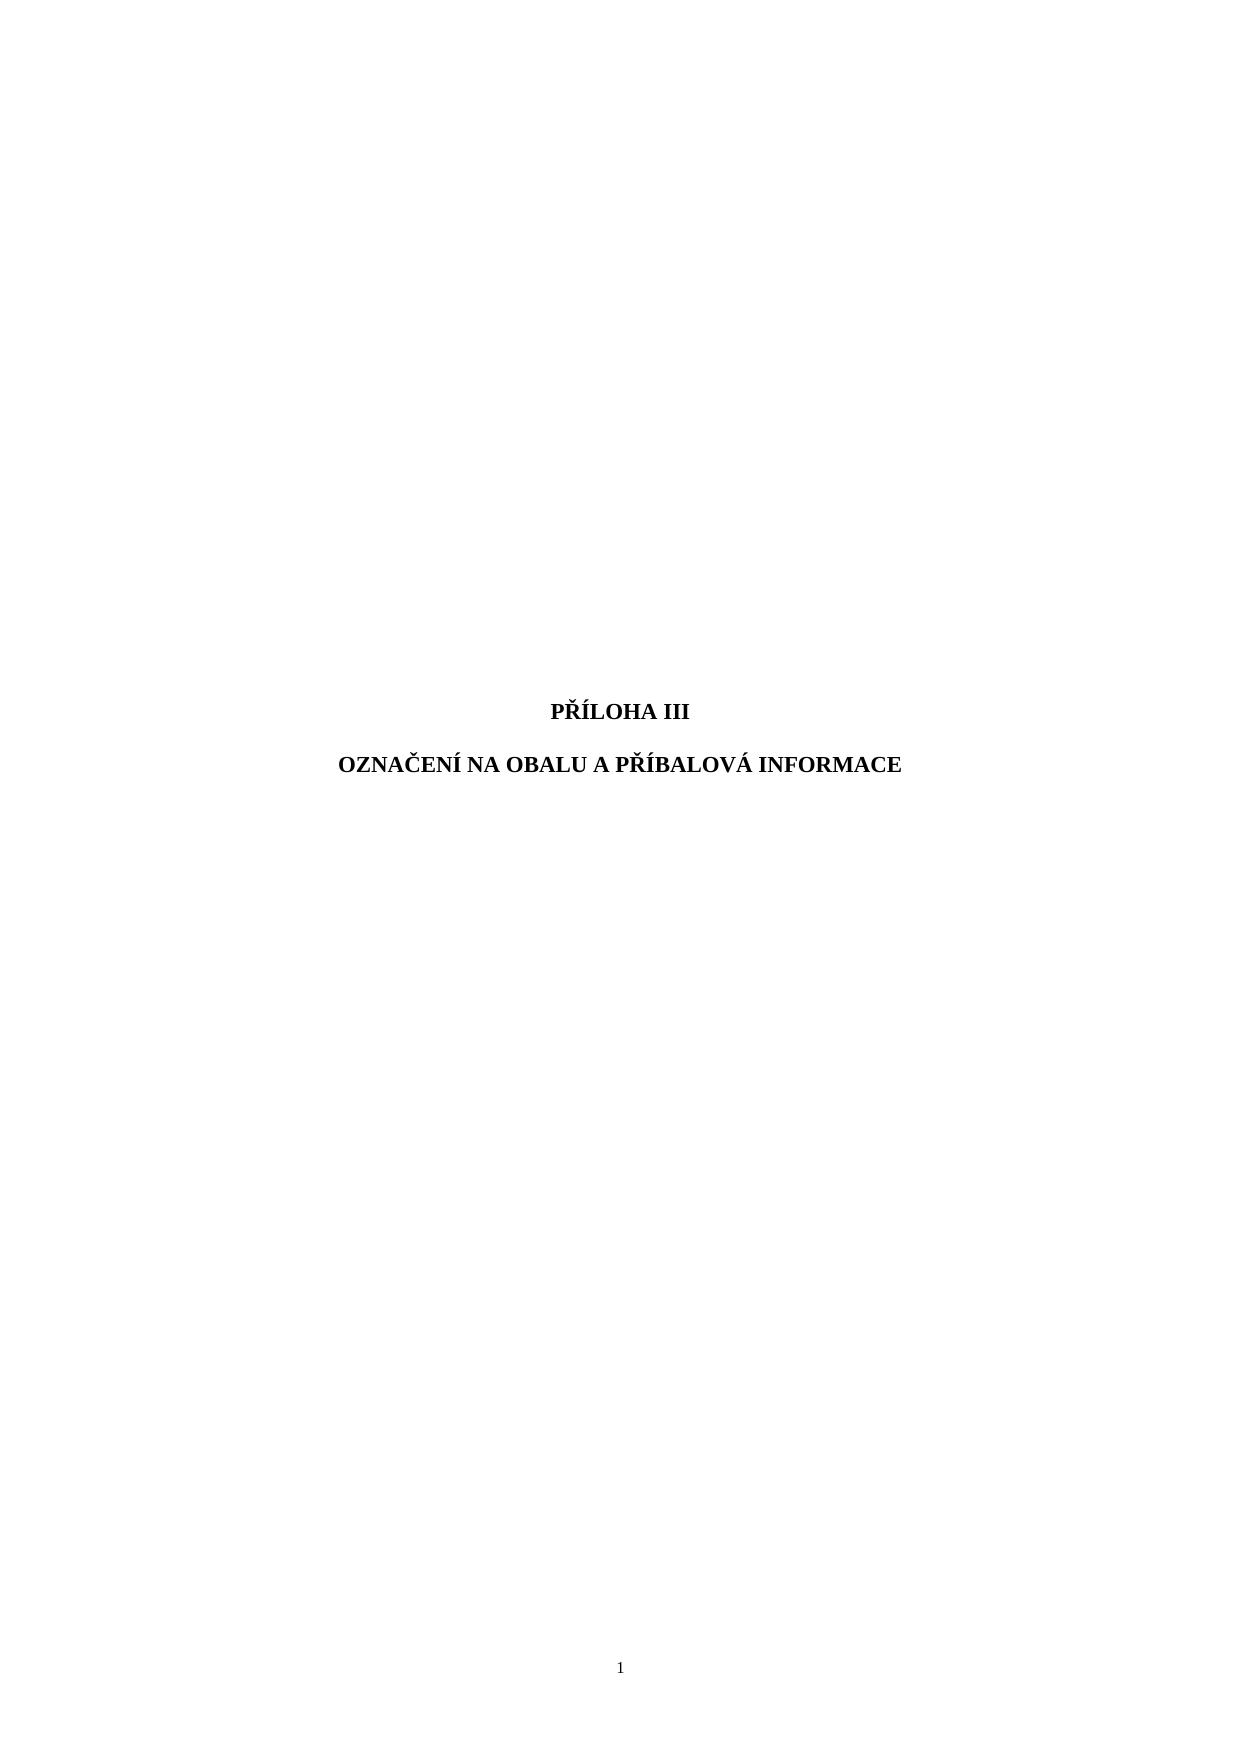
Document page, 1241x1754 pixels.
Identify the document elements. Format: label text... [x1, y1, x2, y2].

text PŘÍLOHA III [148, 698, 1092, 724]
text OZNAČENÍ NA OBALU A PŘÍBALOVÁ INFORMACE [148, 751, 1092, 777]
